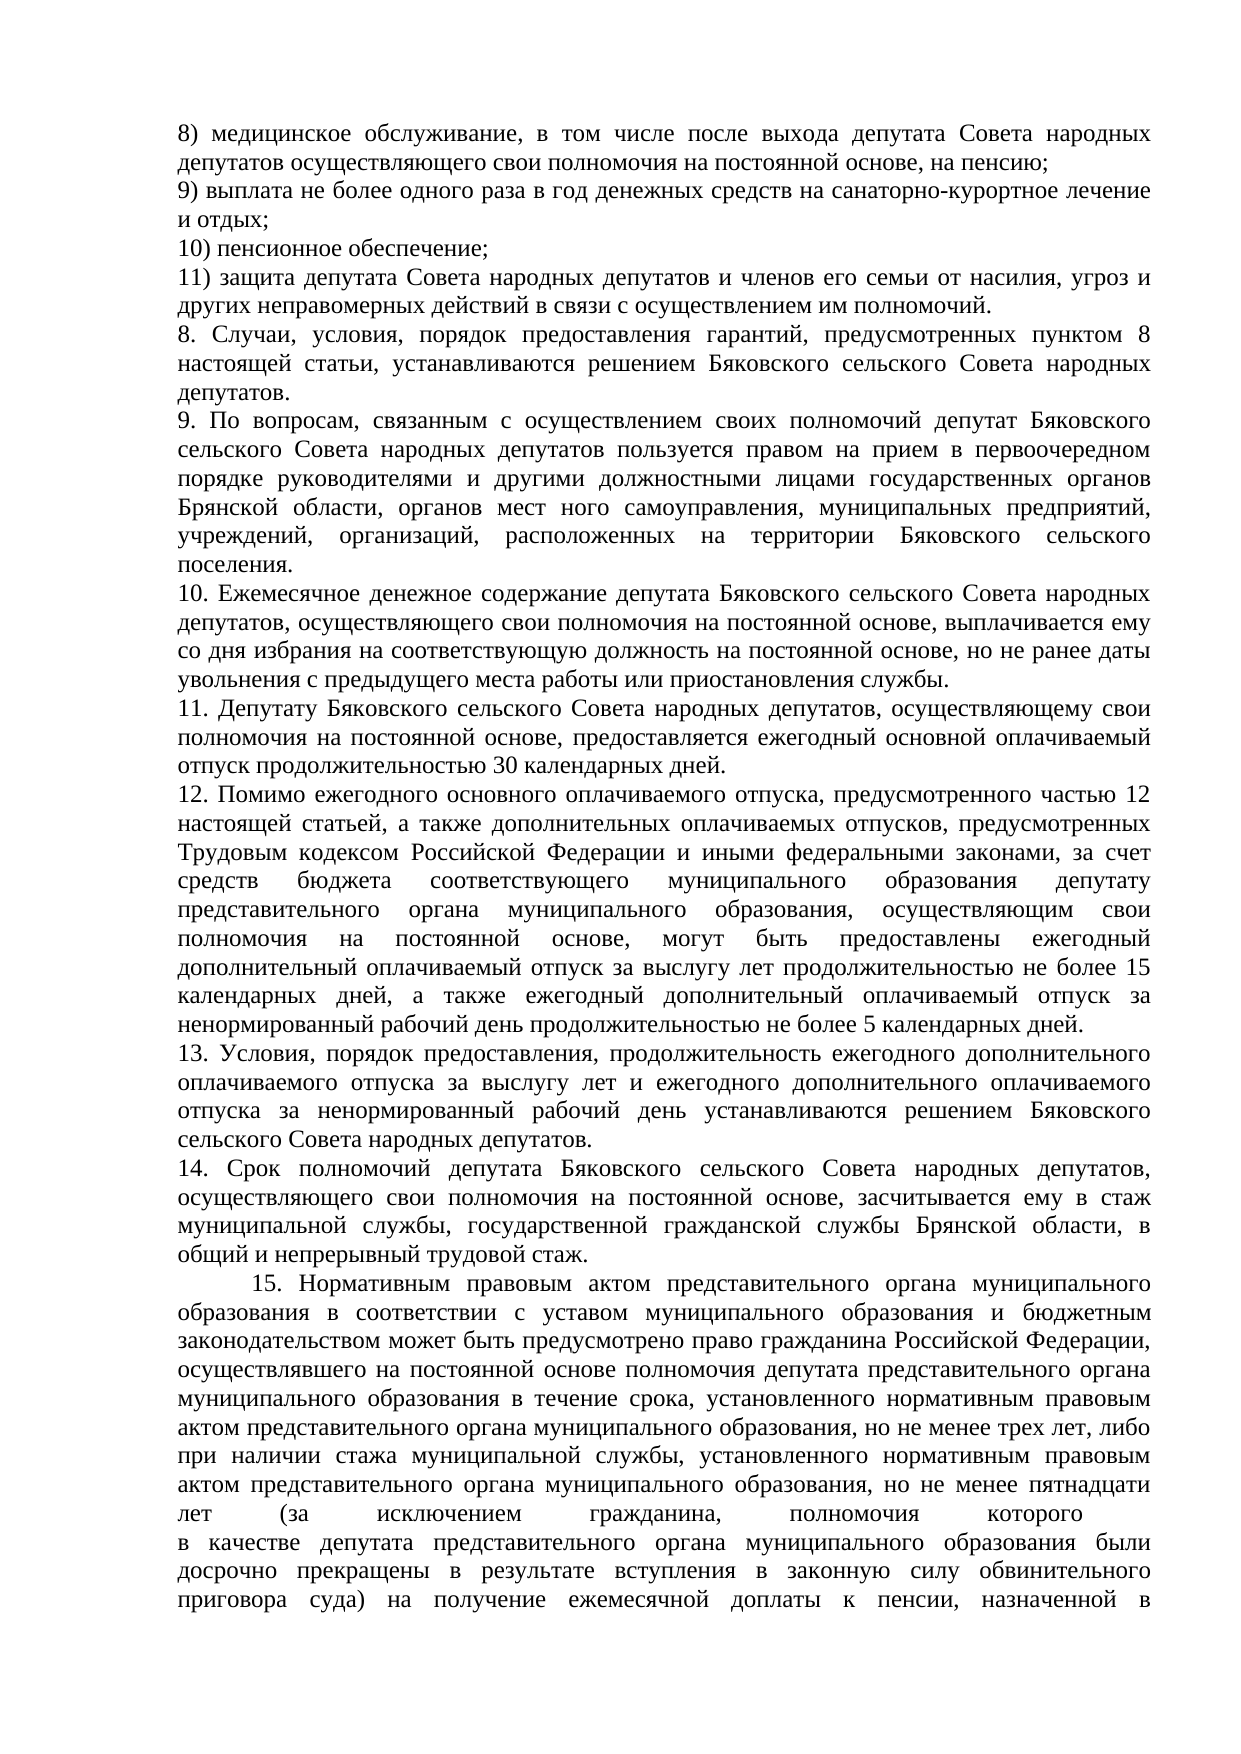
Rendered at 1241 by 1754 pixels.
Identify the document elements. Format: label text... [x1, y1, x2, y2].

text 14. Срок полномочий депутата Бяковского сельского Совета народных депутатов, осуществляющего свои полномочия на постоянной основе, засчитывается ему в стаж муниципальной службы, государственной гражданской службы Брянской области, в общий и непрерывный трудовой стаж. [177, 1153, 1152, 1268]
text 9. По вопросам, связанным с осуществлением своих полномочий депутат Бяковского сельского Совета народных депутатов пользуется правом на прием в первоочередном порядке руководителями и другими должностными лицами государственных органов Брянской области, органов мест ного самоуправления, муниципальных предприятий, учреждений, организаций, расположенных на территории Бяковского сельского поселения. [177, 406, 1152, 578]
text 12. Помимо ежегодного основного оплачиваемого отпуска, предусмотренного частью 12 настоящей статьей, а также дополнительных оплачиваемых отпусков, предусмотренных Трудовым кодексом Российской Федерации и иными федеральными законами, за счет средств бюджета соответствующего муниципального образования депутату представительного органа муниципального образования, осуществляющим свои полномочия на постоянной основе, могут быть предоставлены ежегодный дополнительный оплачиваемый отпуск за выслугу лет продолжительностью не более 15 календарных дней, а также ежегодный дополнительный оплачиваемый отпуск за ненормированный рабочий день продолжительностью не более 5 календарных дней. [177, 779, 1152, 1038]
text 10. Ежемесячное денежное содержание депутата Бяковского сельского Совета народных депутатов, осуществляющего свои полномочия на постоянной основе, выплачивается ему со дня избрания на соответствующую должность на постоянной основе, но не ранее даты увольнения с предыдущего места работы или приостановления службы. [177, 578, 1152, 693]
text 9) выплата не более одного раза в год денежных средств на санаторно-курортное лечение и отдых; [177, 176, 1152, 233]
text 10) пенсионное обеспечение; [177, 233, 1152, 262]
text 8) медицинское обслуживание, в том числе после выхода депутата Совета народных депутатов осуществляющего свои полномочия на постоянной основе, на пенсию; [177, 118, 1152, 176]
text 8. Случаи, условия, порядок предоставления гарантий, предусмотренных пунктом 8 настоящей статьи, устанавливаются решением Бяковского сельского Совета народных депутатов. [177, 319, 1152, 406]
text 11) защита депутата Совета народных депутатов и членов его семьи от насилия, угроз и других неправомерных действий в связи с осуществлением им полномочий. [177, 262, 1152, 319]
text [177, 1268, 1152, 1613]
text 13. Условия, порядок предоставления, продолжительность ежегодного дополнительного оплачиваемого отпуска за выслугу лет и ежегодного дополнительного оплачиваемого отпуска за ненормированный рабочий день устанавливаются решением Бяковского сельского Совета народных депутатов. [177, 1038, 1152, 1153]
text 11. Депутату Бяковского сельского Совета народных депутатов, осуществляющему свои полномочия на постоянной основе, предоставляется ежегодный основной оплачиваемый отпуск продолжительностью 30 календарных дней. [177, 693, 1152, 779]
